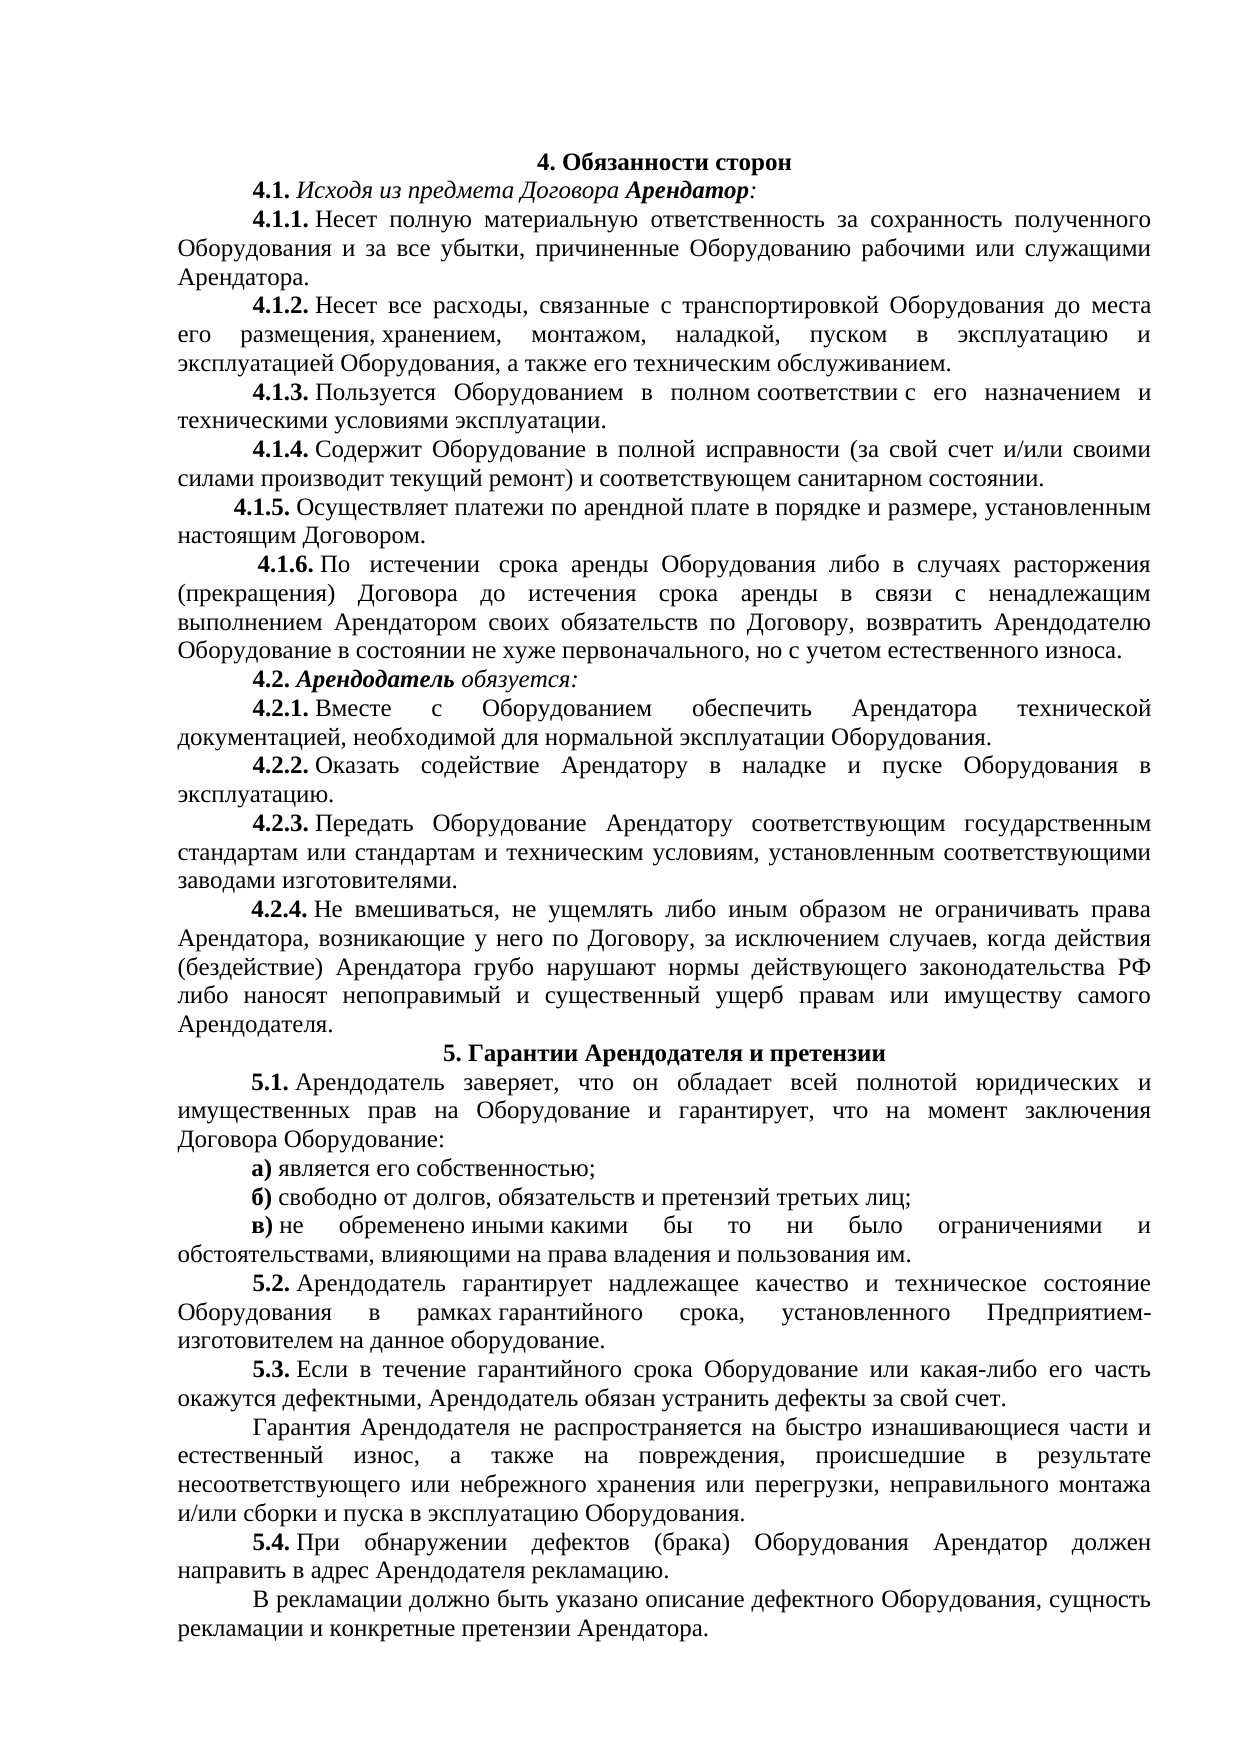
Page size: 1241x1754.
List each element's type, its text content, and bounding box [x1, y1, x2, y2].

text 4. Обязанности сторон [177, 147, 1152, 176]
text в) не обременено иными какими бы то ни было ограничениями и обстоятельствами, влияющими на права владения и пользования им. [177, 1211, 1152, 1268]
text 4.2.3. Передать Оборудование Арендатору соответствующим государственным стандартам или стандартам и техническим условиям, установленным соответствующими заводами изготовителями. [177, 808, 1152, 894]
text 4.1.1. Несет полную материальную ответственность за сохранность полученного Оборудования и за все убытки, причиненные Оборудованию рабочими или служащими Арендатора. [177, 204, 1152, 291]
text 4.1.4. Содержит Оборудование в полной исправности (за свой счет и/или своими силами производит текущий ремонт) и соответствующем санитарном состоянии. [177, 434, 1152, 492]
text б) свободно от долгов, обязательств и претензий третьих лиц; [177, 1182, 1152, 1211]
text 5.1. Арендодатель заверяет, что он обладает всей полнотой юридических и имущественных прав на Оборудование и гарантирует, что на момент заключения Договора Оборудование: [177, 1067, 1152, 1153]
text а) является его собственностью; [177, 1153, 1152, 1182]
text 4.2.4. Не вмешиваться, не ущемлять либо иным образом не ограничивать права Арендатора, возникающие у него по Договору, за исключением случаев, когда действия (бездействие) Арендатора грубо нарушают нормы действующего законодательства РФ либо наносят непоправимый и существенный ущерб правам или имуществу самого Арендодателя. [177, 894, 1152, 1038]
text 4.2.1. Вместе с Оборудованием обеспечить Арендатора технической документацией, необходимой для нормальной эксплуатации Оборудования. [177, 693, 1152, 751]
text 5.4. При обнаружении дефектов (брака) Оборудования Арендатор должен направить в адрес Арендодателя рекламацию. [177, 1527, 1152, 1584]
text 4.1.3. Пользуется Оборудованием в полном соответствии с его назначением и техническими условиями эксплуатации. [177, 377, 1152, 434]
text 4.1.2. Несет все расходы, связанные с транспортировкой Оборудования до места его размещения, хранением, монтажом, наладкой, пуском в эксплуатацию и эксплуатацией Оборудования, а также его техническим обслуживанием. [177, 291, 1152, 377]
text В рекламации должно быть указано описание дефектного Оборудования, сущность рекламации и конкретные претензии Арендатора. [177, 1584, 1152, 1642]
text 5. Гарантии Арендодателя и претензии [177, 1038, 1152, 1067]
text 4.2.2. Оказать содействие Арендатору в наладке и пуске Оборудования в эксплуатацию. [177, 751, 1152, 808]
text 5.3. Если в течение гарантийного срока Оборудование или какая-либо его часть окажутся дефектными, Арендодатель обязан устранить дефекты за свой счет. [177, 1354, 1152, 1412]
text 4.2. Арендодатель обязуется: [177, 664, 1152, 693]
text 4.1. Исходя из предмета Договора Арендатор: [177, 176, 1152, 204]
text 4.1.5. Осуществляет платежи по арендной плате в порядке и размере, установленным настоящим Договором. [177, 492, 1152, 549]
text 4.1.6. По истечении срока аренды Оборудования либо в случаях расторжения (прекращения) Договора до истечения срока аренды в связи с ненадлежащим выполнением Арендатором своих обязательств по Договору, возвратить Арендодателю Оборудование в состоянии не хуже первоначального, но с учетом естественного износа. [177, 549, 1152, 664]
text 5.2. Арендодатель гарантирует надлежащее качество и техническое состояние Оборудования в рамках гарантийного срока, установленного Предприятием-изготовителем на данное оборудование. [177, 1268, 1152, 1354]
text Гарантия Арендодателя не распространяется на быстро изнашивающиеся части и естественный износ, а также на повреждения, происшедшие в результате несоответствующего или небрежного хранения или перегрузки, неправильного монтажа и/или сборки и пуска в эксплуатацию Оборудования. [177, 1412, 1152, 1527]
